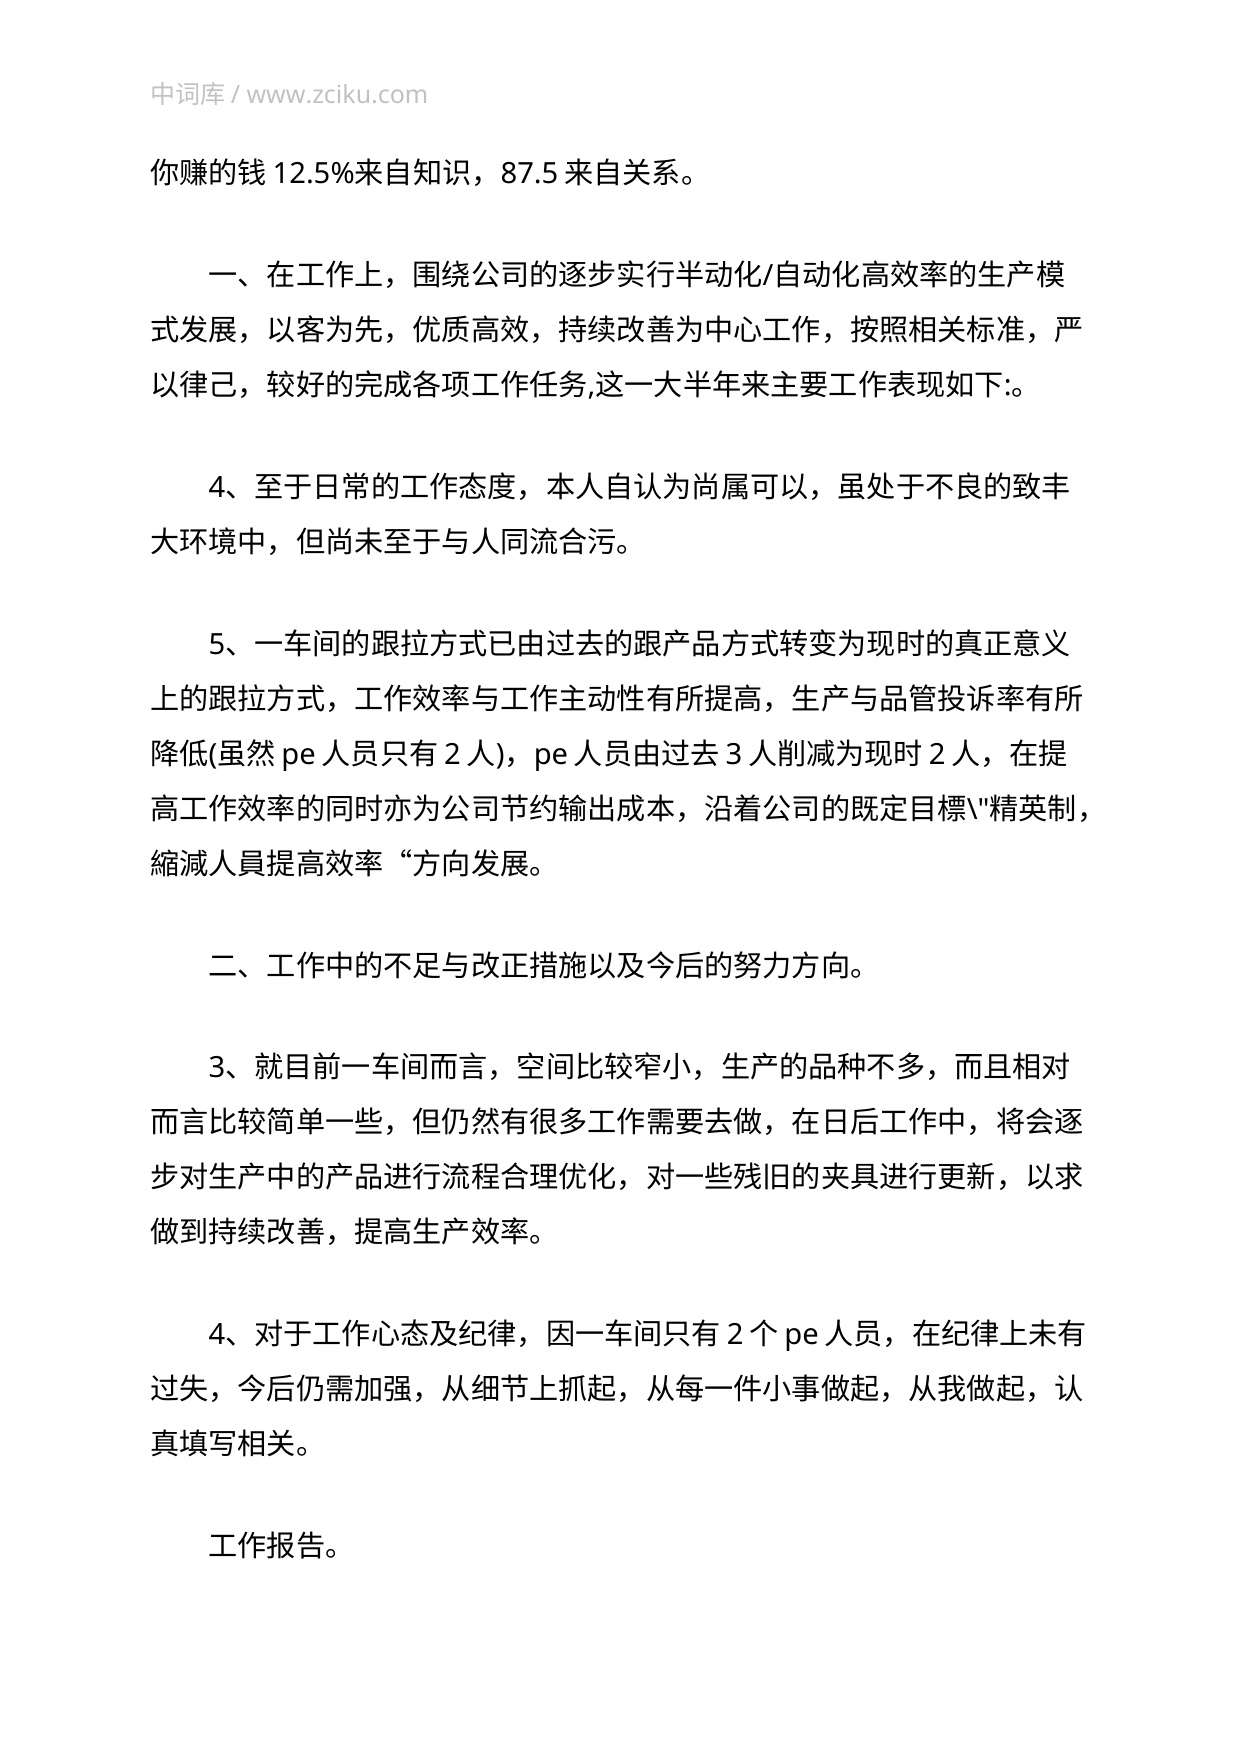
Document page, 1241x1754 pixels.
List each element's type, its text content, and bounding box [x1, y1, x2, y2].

text 4、至于日常的工作态度，本人自认为尚属可以，虽处于不良的致丰大环境中，但尚未至于与人同流合污。 [150, 464, 1090, 561]
text 5、一车间的跟拉方式已由过去的跟产品方式转变为现时的真正意义上的跟拉方式，工作效率与工作主动性有所提高，生产与品管投诉率有所降低(虽然pe人员只有2人)，pe人员由过去3人削减为现时2人，在提高工作效率的同时亦为公司节约输出成本，沿着公司的既定目標\"精英制，縮減人員提高效率“方向发展。 [150, 621, 1090, 883]
text 工作报告。 [150, 1522, 1090, 1564]
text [150, 150, 1090, 192]
text 3、就目前一车间而言，空间比较窄小，生产的品种不多，而且相对而言比较简单一些，但仍然有很多工作需要去做，在日后工作中，将会逐步对生产中的产品进行流程合理优化，对一些残旧的夹具进行更新，以求做到持续改善，提高生产效率。 [150, 1044, 1090, 1251]
text 4、对于工作心态及纪律，因一车间只有2个pe人员，在纪律上未有过失，今后仍需加强，从细节上抓起，从每一件小事做起，从我做起，认真填写相关。 [150, 1311, 1090, 1463]
text 一、在工作上，围绕公司的逐步实行半动化/自动化高效率的生产模式发展，以客为先，优质高效，持续改善为中心工作，按照相关标准，严以律己，较好的完成各项工作任务,这一大半年来主要工作表现如下:。 [150, 252, 1090, 404]
text 二、工作中的不足与改正措施以及今后的努力方向。 [150, 942, 1090, 984]
